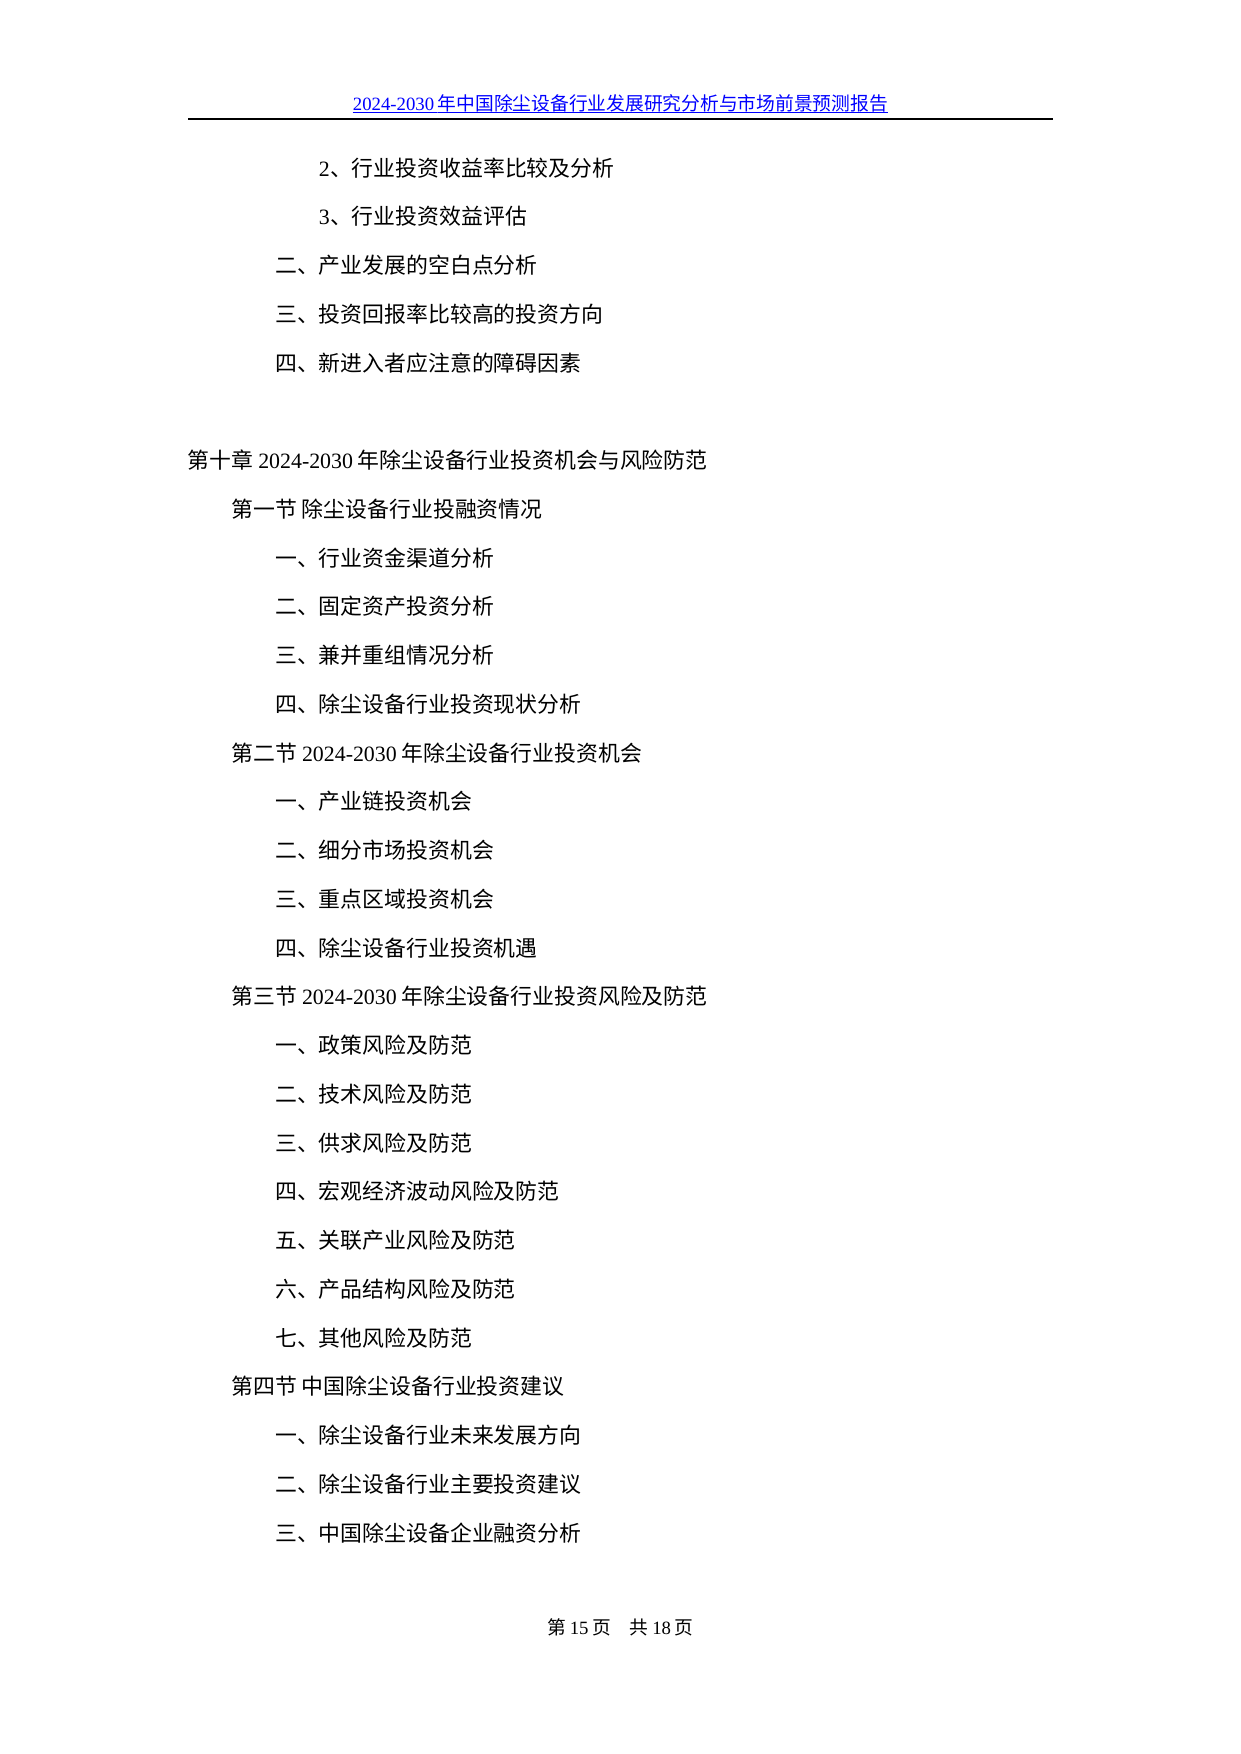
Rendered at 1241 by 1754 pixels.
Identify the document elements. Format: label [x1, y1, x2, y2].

text [187, 150, 1053, 1548]
